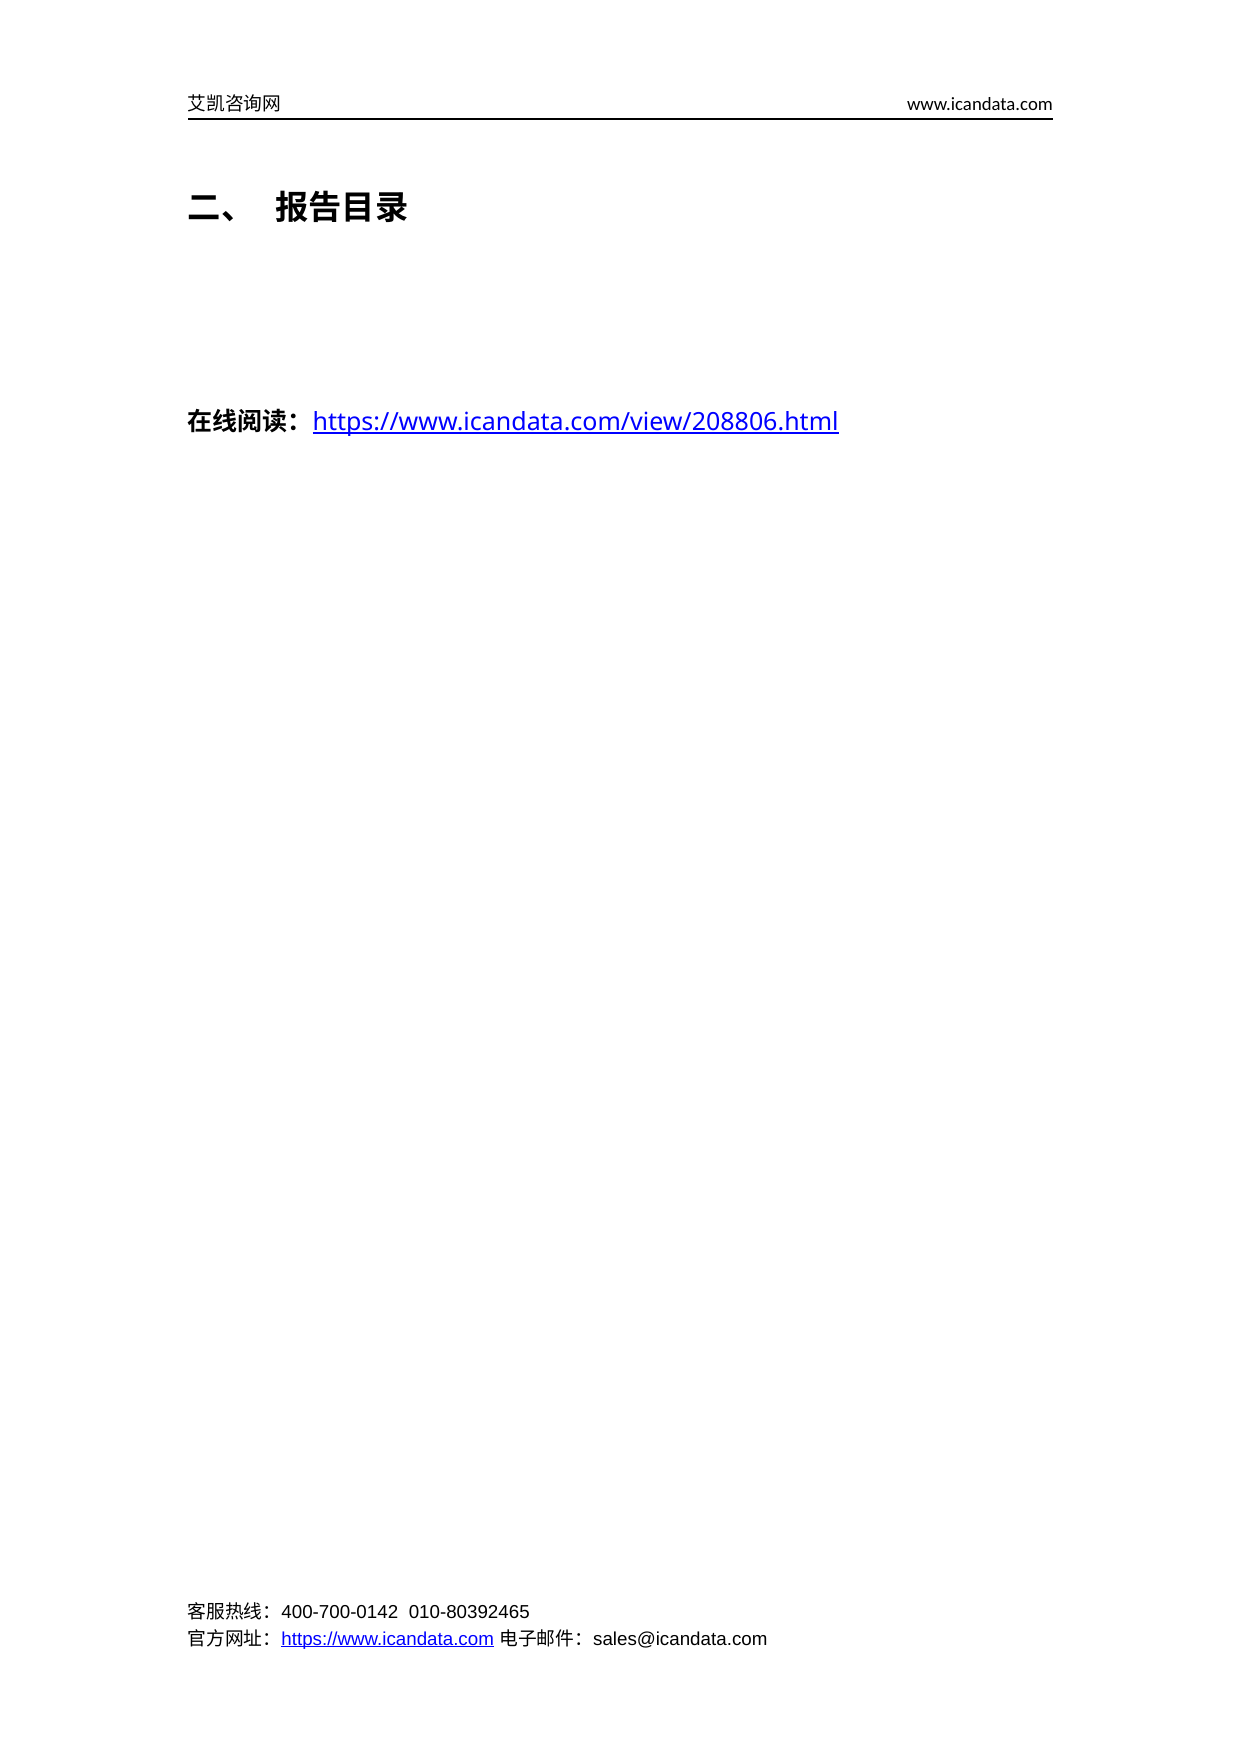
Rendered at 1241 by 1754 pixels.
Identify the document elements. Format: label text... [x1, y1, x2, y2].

text 在线阅读：https://www.icandata.com/view/208806.html [187, 387, 1053, 452]
subtitle 报告目录 [187, 172, 1053, 237]
